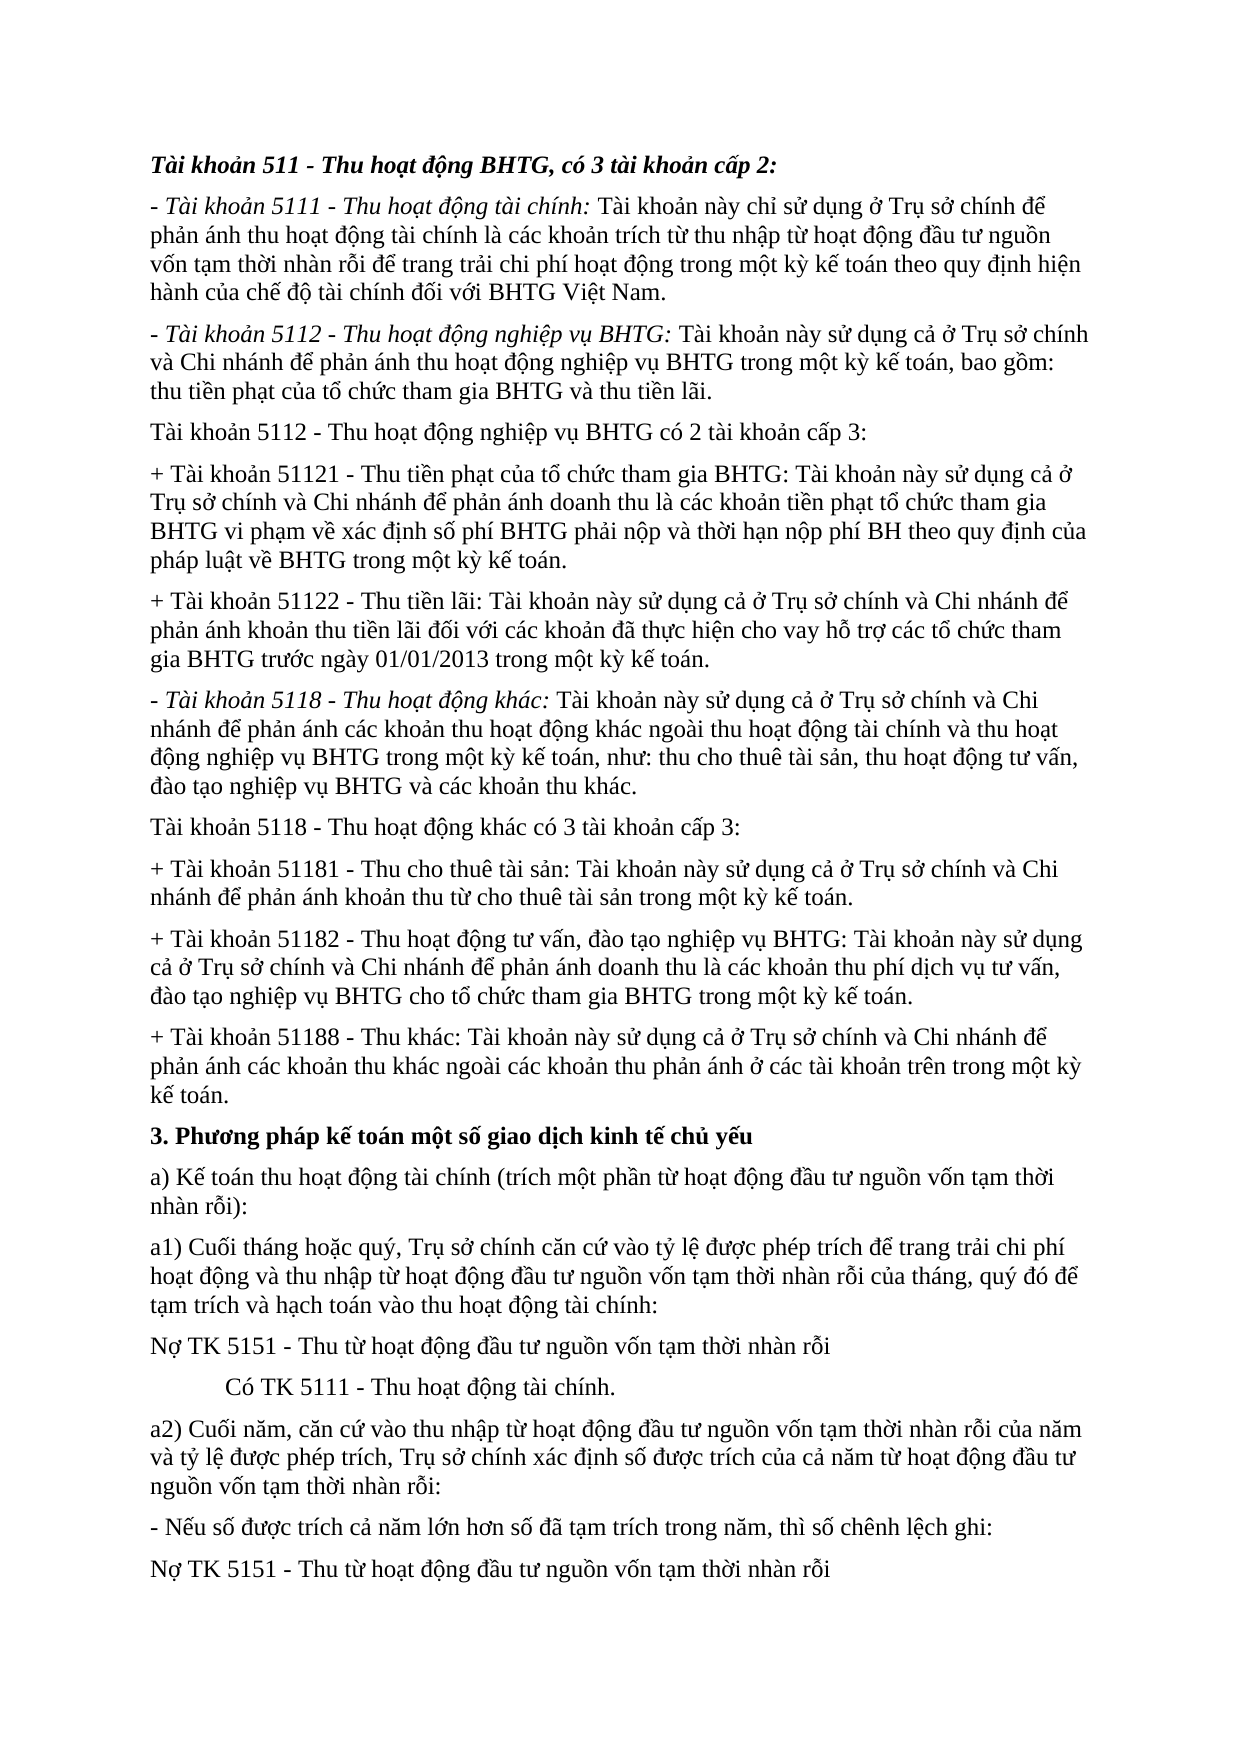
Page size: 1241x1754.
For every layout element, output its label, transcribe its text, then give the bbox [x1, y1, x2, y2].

text + Tài khoản 51182 - Thu hoạt động tư vấn, đào tạo nghiệp vụ BHTG: Tài khoản này sử dụng cả ở Trụ sở chính và Chi nhánh để phản ánh doanh thu là các khoản thu phí dịch vụ tư vấn, đào tạo nghiệp vụ BHTG cho tổ chức tham gia BHTG trong một kỳ kế toán. [150, 924, 1090, 1010]
text + Tài khoản 51181 - Thu cho thuê tài sản: Tài khoản này sử dụng cả ở Trụ sở chính và Chi nhánh để phản ánh khoản thu từ cho thuê tài sản trong một kỳ kế toán. [150, 854, 1090, 911]
text - Tài khoản 5111 - Thu hoạt động tài chính: Tài khoản này chỉ sử dụng ở Trụ sở chính để phản ánh thu hoạt động tài chính là các khoản trích từ thu nhập từ hoạt động đầu tư nguồn vốn tạm thời nhàn rỗi để trang trải chi phí hoạt động trong một kỳ kế toán theo quy định hiện hành của chế độ tài chính đối với BHTG Việt Nam. [150, 191, 1090, 306]
text - Nếu số được trích cả năm lớn hơn số đã tạm trích trong năm, thì số chênh lệch ghi: [150, 1512, 1090, 1541]
text Tài khoản 5112 - Thu hoạt động nghiệp vụ BHTG có 2 tài khoản cấp 3: [150, 417, 1090, 446]
text Nợ TK 5151 - Thu từ hoạt động đầu tư nguồn vốn tạm thời nhàn rỗi [150, 1331, 1090, 1360]
text Có TK 5111 - Thu hoạt động tài chính. [150, 1372, 1090, 1401]
text Tài khoản 5118 - Thu hoạt động khác có 3 tài khoản cấp 3: [150, 812, 1090, 841]
text a1) Cuối tháng hoặc quý, Trụ sở chính căn cứ vào tỷ lệ được phép trích để trang trải chi phí hoạt động và thu nhập từ hoạt động đầu tư nguồn vốn tạm thời nhàn rỗi của tháng, quý đó để tạm trích và hạch toán vào thu hoạt động tài chính: [150, 1232, 1090, 1319]
text Nợ TK 5151 - Thu từ hoạt động đầu tư nguồn vốn tạm thời nhàn rỗi [150, 1554, 1090, 1582]
text 3. Phương pháp kế toán một số giao dịch kinh tế chủ yếu [150, 1121, 1090, 1150]
text - Tài khoản 5112 - Thu hoạt động nghiệp vụ BHTG: Tài khoản này sử dụng cả ở Trụ sở chính và Chi nhánh để phản ánh thu hoạt động nghiệp vụ BHTG trong một kỳ kế toán, bao gồm: thu tiền phạt của tổ chức tham gia BHTG và thu tiền lãi. [150, 319, 1090, 405]
text a) Kế toán thu hoạt động tài chính (trích một phần từ hoạt động đầu tư nguồn vốn tạm thời nhàn rỗi): [150, 1162, 1090, 1220]
text + Tài khoản 51122 - Thu tiền lãi: Tài khoản này sử dụng cả ở Trụ sở chính và Chi nhánh để phản ánh khoản thu tiền lãi đối với các khoản đã thực hiện cho vay hỗ trợ các tổ chức tham gia BHTG trước ngày 01/01/2013 trong một kỳ kế toán. [150, 586, 1090, 672]
text + Tài khoản 51188 - Thu khác: Tài khoản này sử dụng cả ở Trụ sở chính và Chi nhánh để phản ánh các khoản thu khác ngoài các khoản thu phản ánh ở các tài khoản trên trong một kỳ kế toán. [150, 1022, 1090, 1109]
text - Tài khoản 5118 - Thu hoạt động khác: Tài khoản này sử dụng cả ở Trụ sở chính và Chi nhánh để phản ánh các khoản thu hoạt động khác ngoài thu hoạt động tài chính và thu hoạt động nghiệp vụ BHTG trong một kỳ kế toán, như: thu cho thuê tài sản, thu hoạt động tư vấn, đào tạo nghiệp vụ BHTG và các khoản thu khác. [150, 685, 1090, 800]
text a2) Cuối năm, căn cứ vào thu nhập từ hoạt động đầu tư nguồn vốn tạm thời nhàn rỗi của năm và tỷ lệ được phép trích, Trụ sở chính xác định số được trích của cả năm từ hoạt động đầu tư nguồn vốn tạm thời nhàn rỗi: [150, 1414, 1090, 1500]
text Tài khoản 511 - Thu hoạt động BHTG, có 3 tài khoản cấp 2: [150, 150, 1090, 179]
text + Tài khoản 51121 - Thu tiền phạt của tổ chức tham gia BHTG: Tài khoản này sử dụng cả ở Trụ sở chính và Chi nhánh để phản ánh doanh thu là các khoản tiền phạt tổ chức tham gia BHTG vi phạm về xác định số phí BHTG phải nộp và thời hạn nộp phí BH theo quy định của pháp luật về BHTG trong một kỳ kế toán. [150, 459, 1090, 574]
